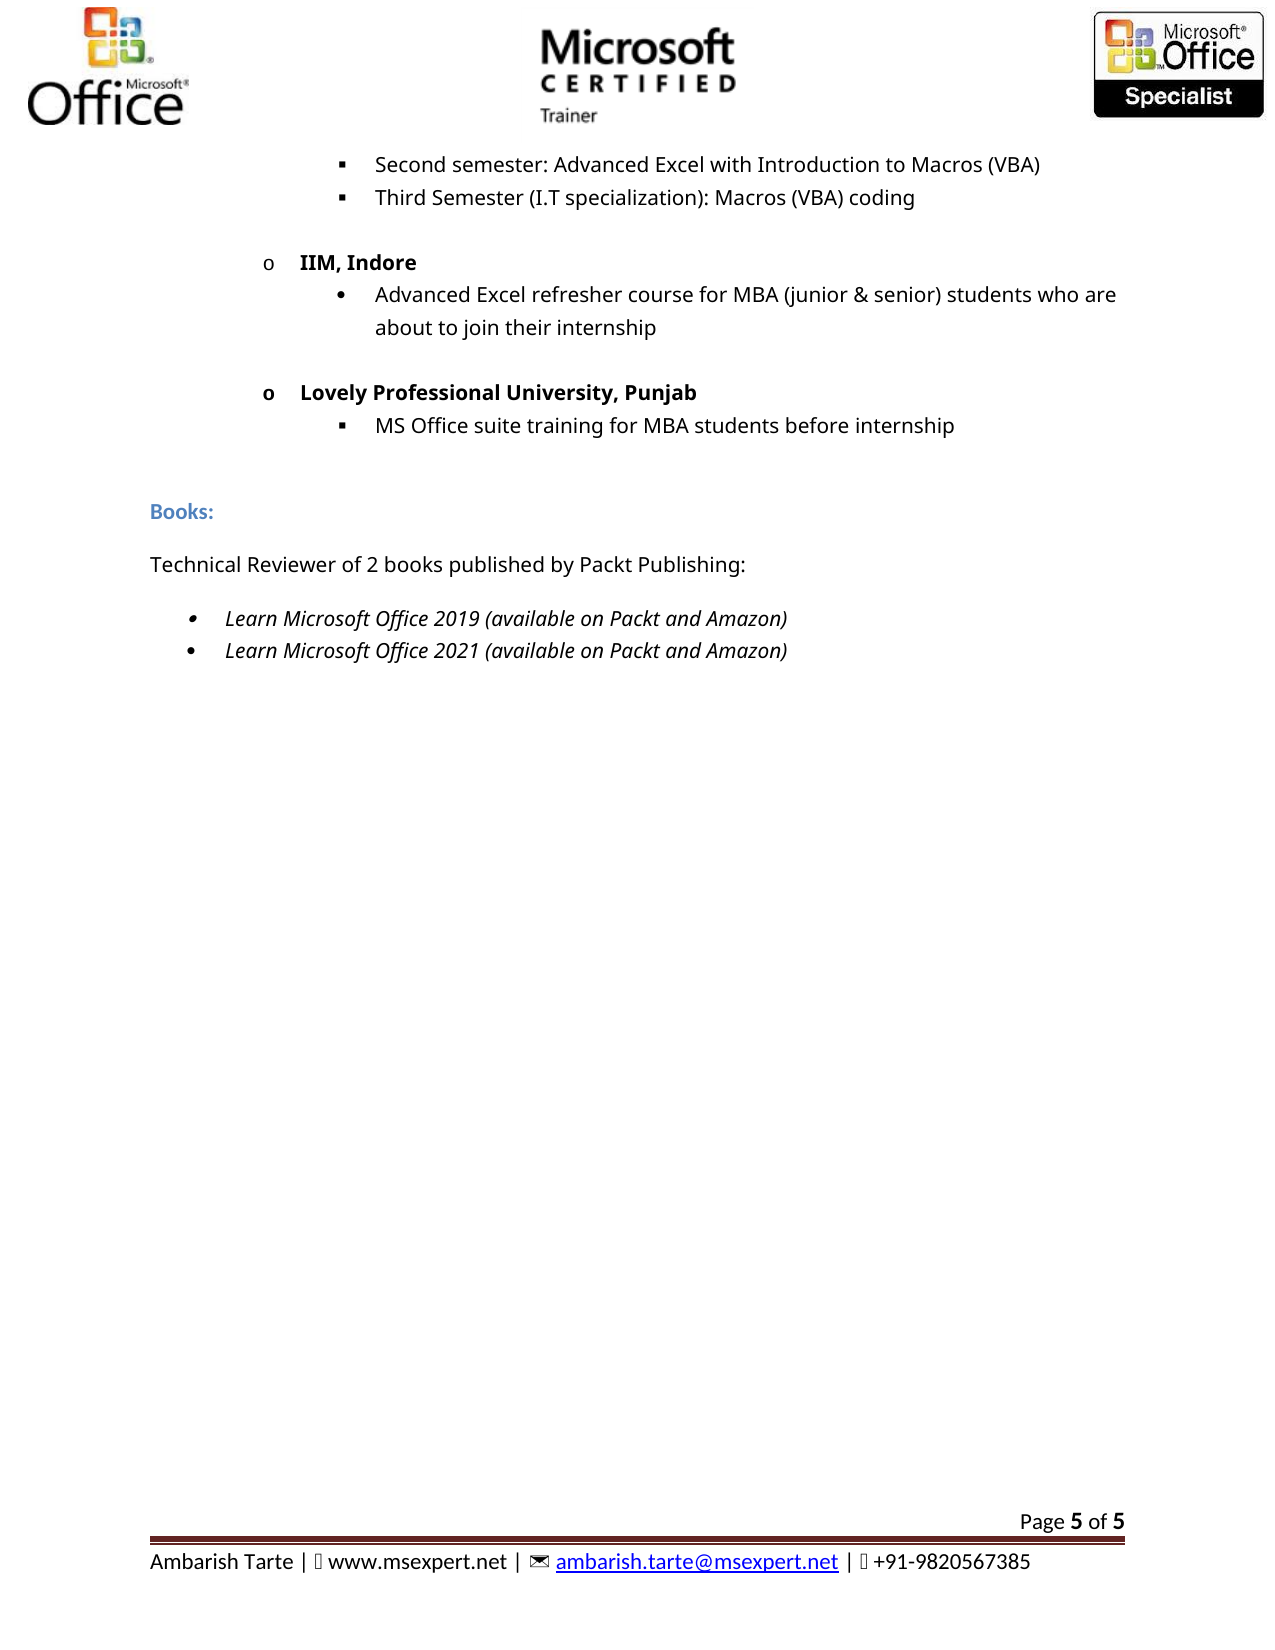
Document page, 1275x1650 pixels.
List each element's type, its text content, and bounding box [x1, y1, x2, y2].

picture [1089, 7, 1268, 121]
list Learn Microsoft Office 2021 (available on Packt and Amazon) [187, 636, 1125, 665]
list MS Office suite training for MBA students before internship [337, 411, 1125, 440]
picture [520, 7, 755, 144]
text Books: [150, 497, 1125, 525]
list Second semester: Advanced Excel with Introduction to Macros (VBA) [337, 150, 1125, 178]
list IIM, Indore [262, 248, 1125, 276]
list Third Semester (I.T specialization): Macros (VBA) coding [337, 183, 1125, 211]
picture [28, 7, 189, 125]
list Lovely Professional University, Punjab [262, 378, 1125, 407]
text Technical Reviewer of 2 books published by Packt Publishing: [150, 550, 1125, 579]
list Learn Microsoft Office 2019 (available on Packt and Amazon) [187, 604, 1125, 632]
list Advanced Excel refresher course for MBA (junior & senior) students who are about to join their internship [337, 281, 1125, 342]
